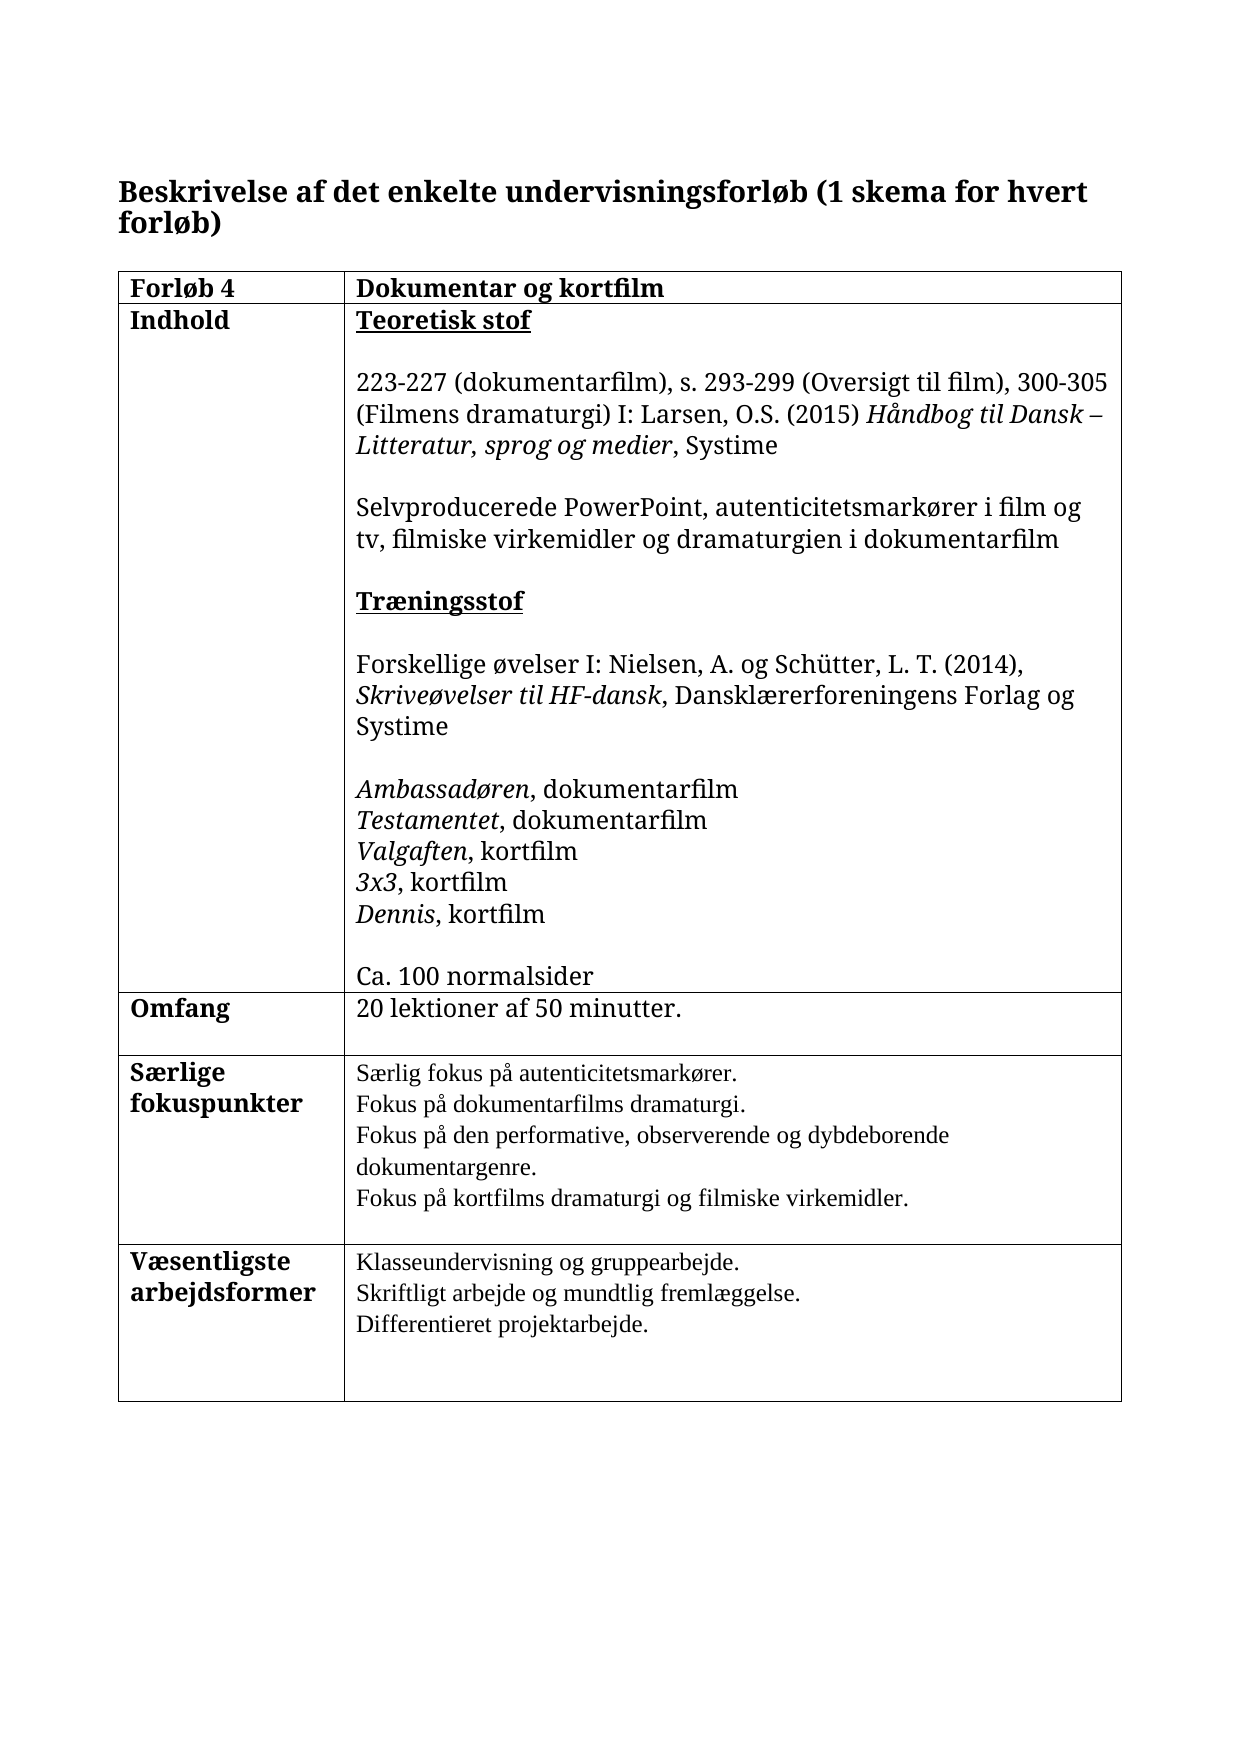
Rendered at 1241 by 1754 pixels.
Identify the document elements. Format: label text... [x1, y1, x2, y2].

table_cell Indhold [119, 304, 344, 992]
table_cell 20 lektioner af 50 minutter. [345, 993, 1121, 1055]
table_cell Omfang [119, 993, 344, 1055]
table_cell Særlige fokuspunkter [119, 1056, 344, 1244]
text Beskrivelse af det enkelte undervisningsforløb (1 skema for hvert forløb) [118, 177, 1122, 240]
table_cell Teoretisk stof 223-227 (dokumentarfilm), s. 293-299 (Oversigt til film), 300-305 (Filmens dramaturgi) I: Larsen, O.S. (2015) Håndbog til Dansk – Litteratur, sprog og medier, Systime Selvproducerede PowerPoint, autenticitetsmarkører i film og tv, filmiske virkemidler og dramaturgien i dokumentarfilm Træningsstof Forskellige øvelser I: Nielsen, A. og Schütter, L. T. (2014), Skriveøvelser til HF-dansk, Dansklærerforeningens Forlag og Systime Ambassadøren, dokumentarfilm Testamentet, dokumentarfilm Valgaften, kortfilm 3x3, kortfilm Dennis, kortfilm Ca. 100 normalsider [345, 304, 1121, 992]
table_cell Klasseundervisning og gruppearbejde. Skriftligt arbejde og mundtlig fremlæggelse. Differentieret projektarbejde. [345, 1245, 1121, 1401]
table_header Forløb 4 [119, 272, 344, 303]
table_cell Særlig fokus på autenticitetsmarkører. Fokus på dokumentarfilms dramaturgi. Fokus på den performative, observerende og dybdeborende dokumentargenre. Fokus på kortfilms dramaturgi og filmiske virkemidler. [345, 1056, 1121, 1244]
table_cell Væsentligste arbejdsformer [119, 1245, 344, 1401]
table_header Dokumentar og kortfilm [345, 272, 1121, 303]
